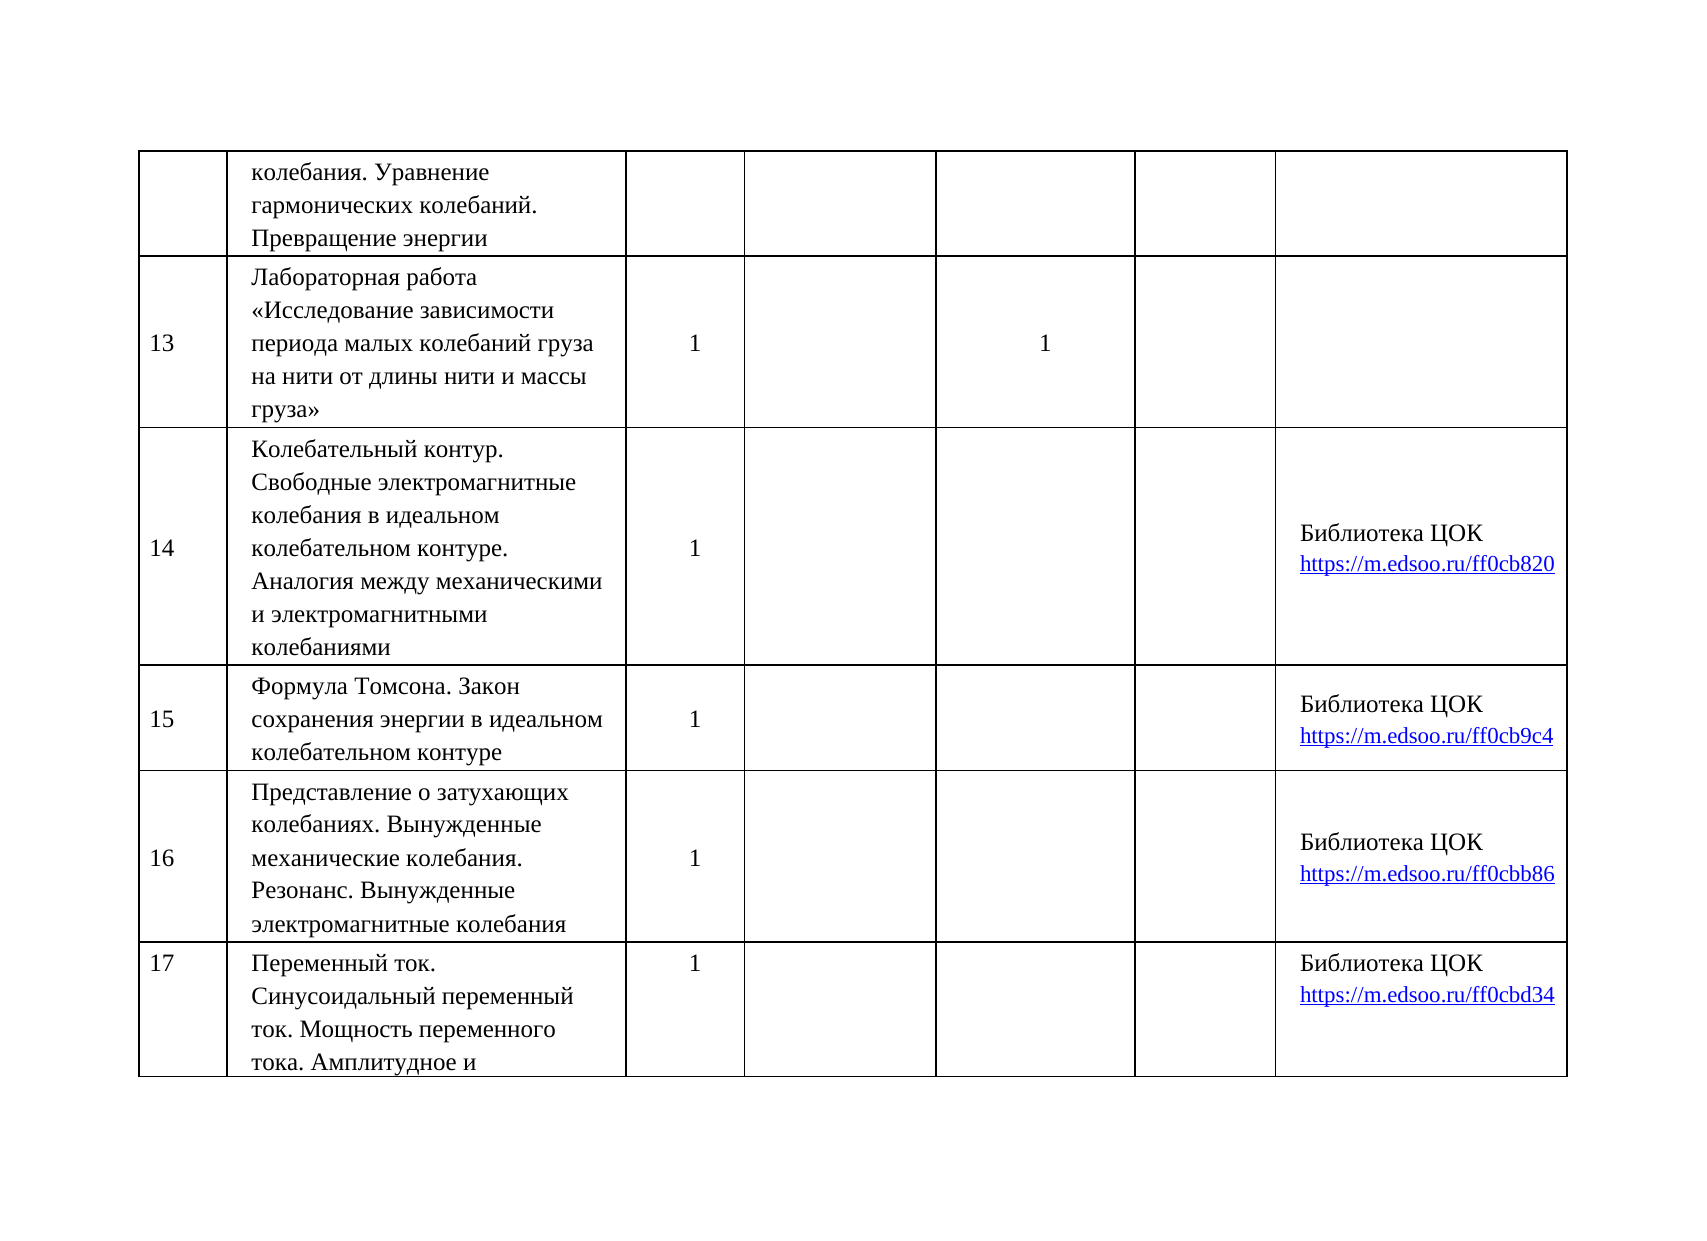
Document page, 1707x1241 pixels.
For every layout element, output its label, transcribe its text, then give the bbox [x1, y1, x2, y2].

table_cell [745, 152, 935, 255]
table_cell [745, 257, 935, 427]
table_cell [1136, 943, 1275, 1076]
table_cell 1 [627, 943, 744, 1076]
table_cell 17 [140, 943, 226, 1076]
table_cell 1 [627, 257, 744, 427]
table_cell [1276, 943, 1566, 1076]
table_cell Библиотека ЦОК https://m.edsoo.ru/ff0cb820 [1276, 428, 1566, 664]
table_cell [228, 152, 625, 255]
table_cell Колебательный контур. Свободные электромагнитные колебания в идеальном колебательном контуре. Аналогия между механическими и электромагнитными колебаниями [228, 428, 625, 664]
table_cell 16 [140, 771, 226, 941]
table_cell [228, 943, 625, 1076]
table_cell 1 [937, 257, 1134, 427]
table_cell [937, 943, 1134, 1076]
table_cell [937, 152, 1134, 255]
table_cell [745, 771, 935, 941]
table_cell Библиотека ЦОК https://m.edsoo.ru/ff0cb9c4 [1276, 666, 1566, 770]
table_cell Лабораторная работа «Исследование зависимости периода малых колебаний груза на нити от длины нити и массы груза» [228, 257, 625, 427]
table_cell Формула Томсона. Закон сохранения энергии в идеальном колебательном контуре [228, 666, 625, 770]
table_cell [745, 428, 935, 664]
table_cell [937, 771, 1134, 941]
table_cell [1136, 428, 1275, 664]
table_cell [937, 428, 1134, 664]
table_cell 15 [140, 666, 226, 770]
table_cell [1276, 152, 1566, 255]
table_cell [937, 666, 1134, 770]
table_cell Библиотека ЦОК https://m.edsoo.ru/ff0cbb86 [1276, 771, 1566, 941]
table_cell [745, 666, 935, 770]
table_cell [1136, 257, 1275, 427]
table_cell 1 [627, 771, 744, 941]
table_cell [1136, 771, 1275, 941]
table_cell 14 [140, 428, 226, 664]
table_cell 13 [140, 257, 226, 427]
table_cell 1 [627, 152, 744, 255]
table_cell 12 [140, 152, 226, 255]
table_cell [745, 943, 935, 1076]
table_cell [1136, 666, 1275, 770]
table_cell 1 [627, 666, 744, 770]
table_cell Представление о затухающих колебаниях. Вынужденные механические колебания. Резонанс. Вынужденные электромагнитные колебания [228, 771, 625, 941]
table_cell 1 [627, 428, 744, 664]
table_cell [1136, 152, 1275, 255]
table_cell [1276, 257, 1566, 427]
